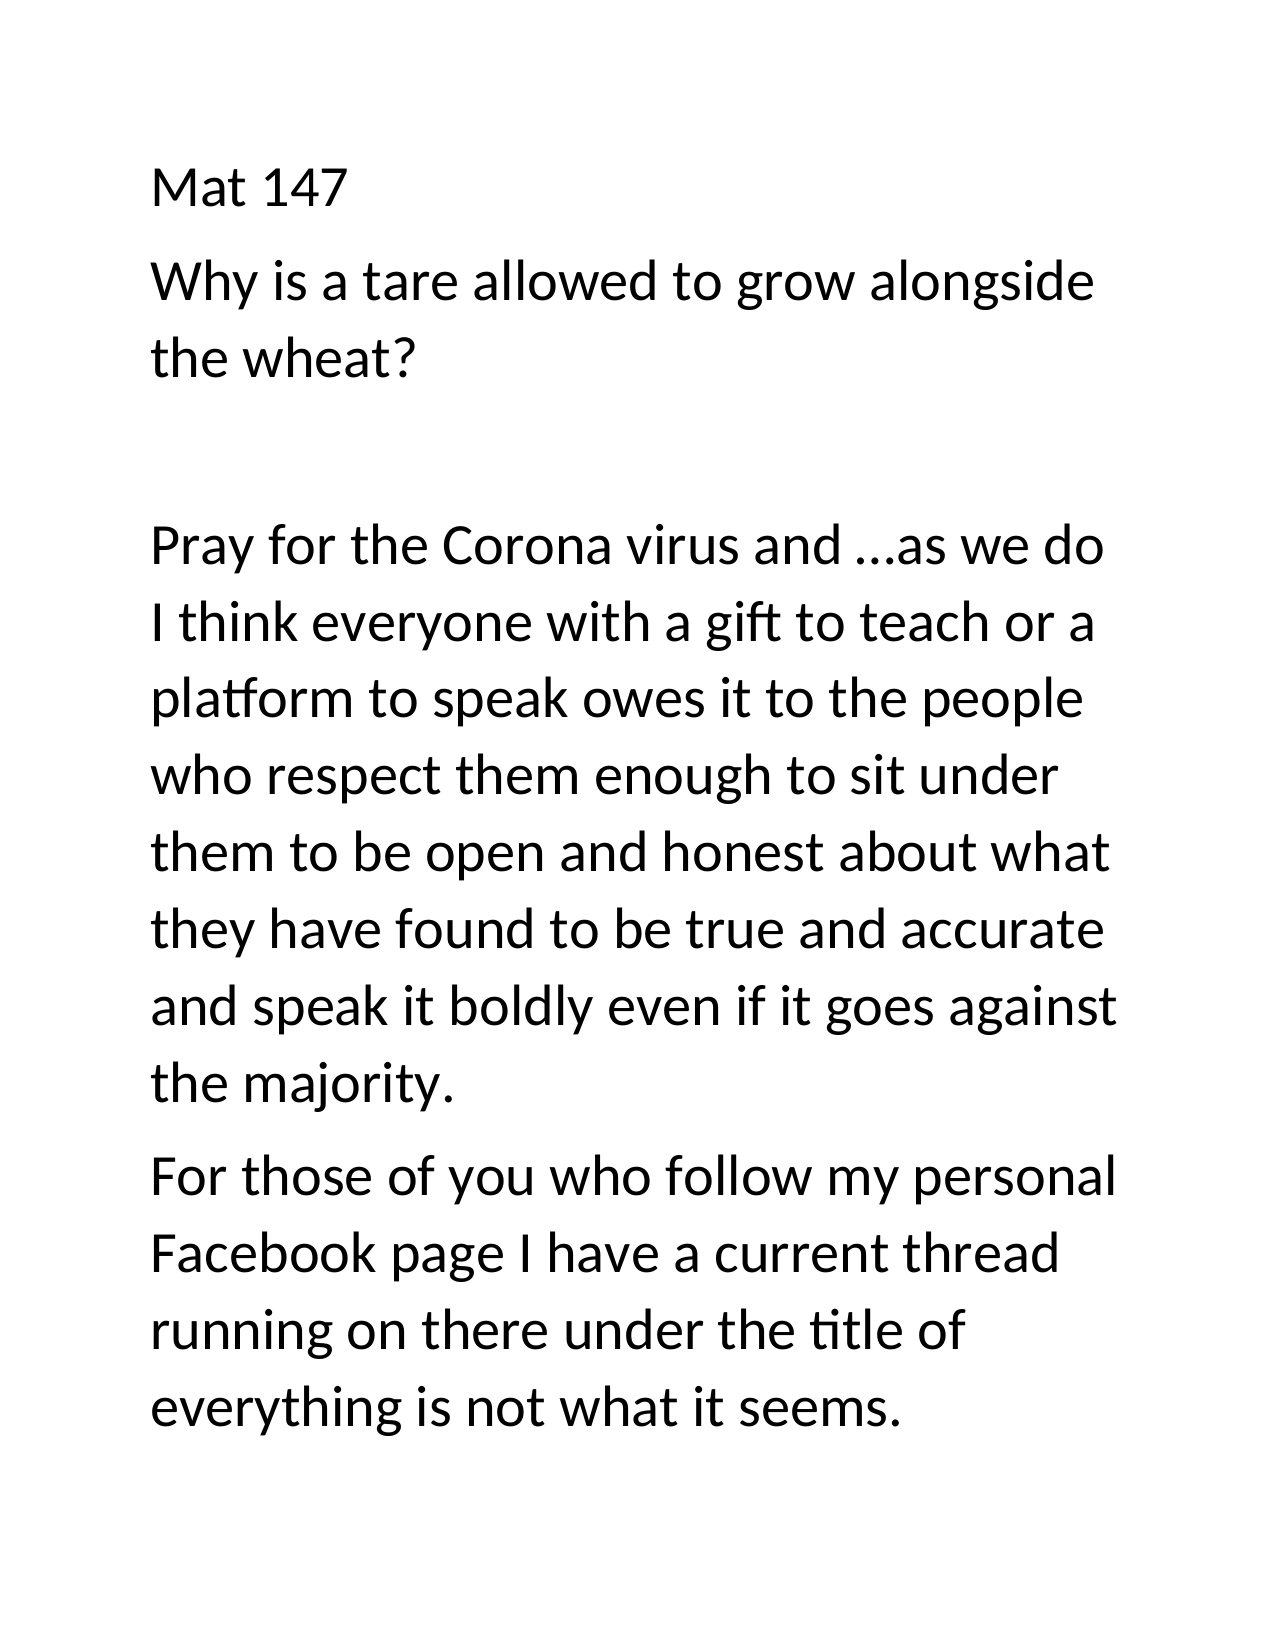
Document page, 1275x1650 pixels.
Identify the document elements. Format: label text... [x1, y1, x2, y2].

text Pray for the Corona virus and …as we do I think everyone with a gift to teach or a platform to speak owes it to the people who respect them enough to sit under them to be open and honest about what they have found to be true and accurate and speak it boldly even if it goes against the majority. [150, 507, 1125, 1117]
text Why is a tare allowed to grow alongside the wheat? [150, 243, 1125, 392]
text Mat 147 [150, 150, 1125, 221]
text For those of you who follow my personal Facebook page I have a current thread running on there under the title of everything is not what it seems. [150, 1139, 1125, 1441]
